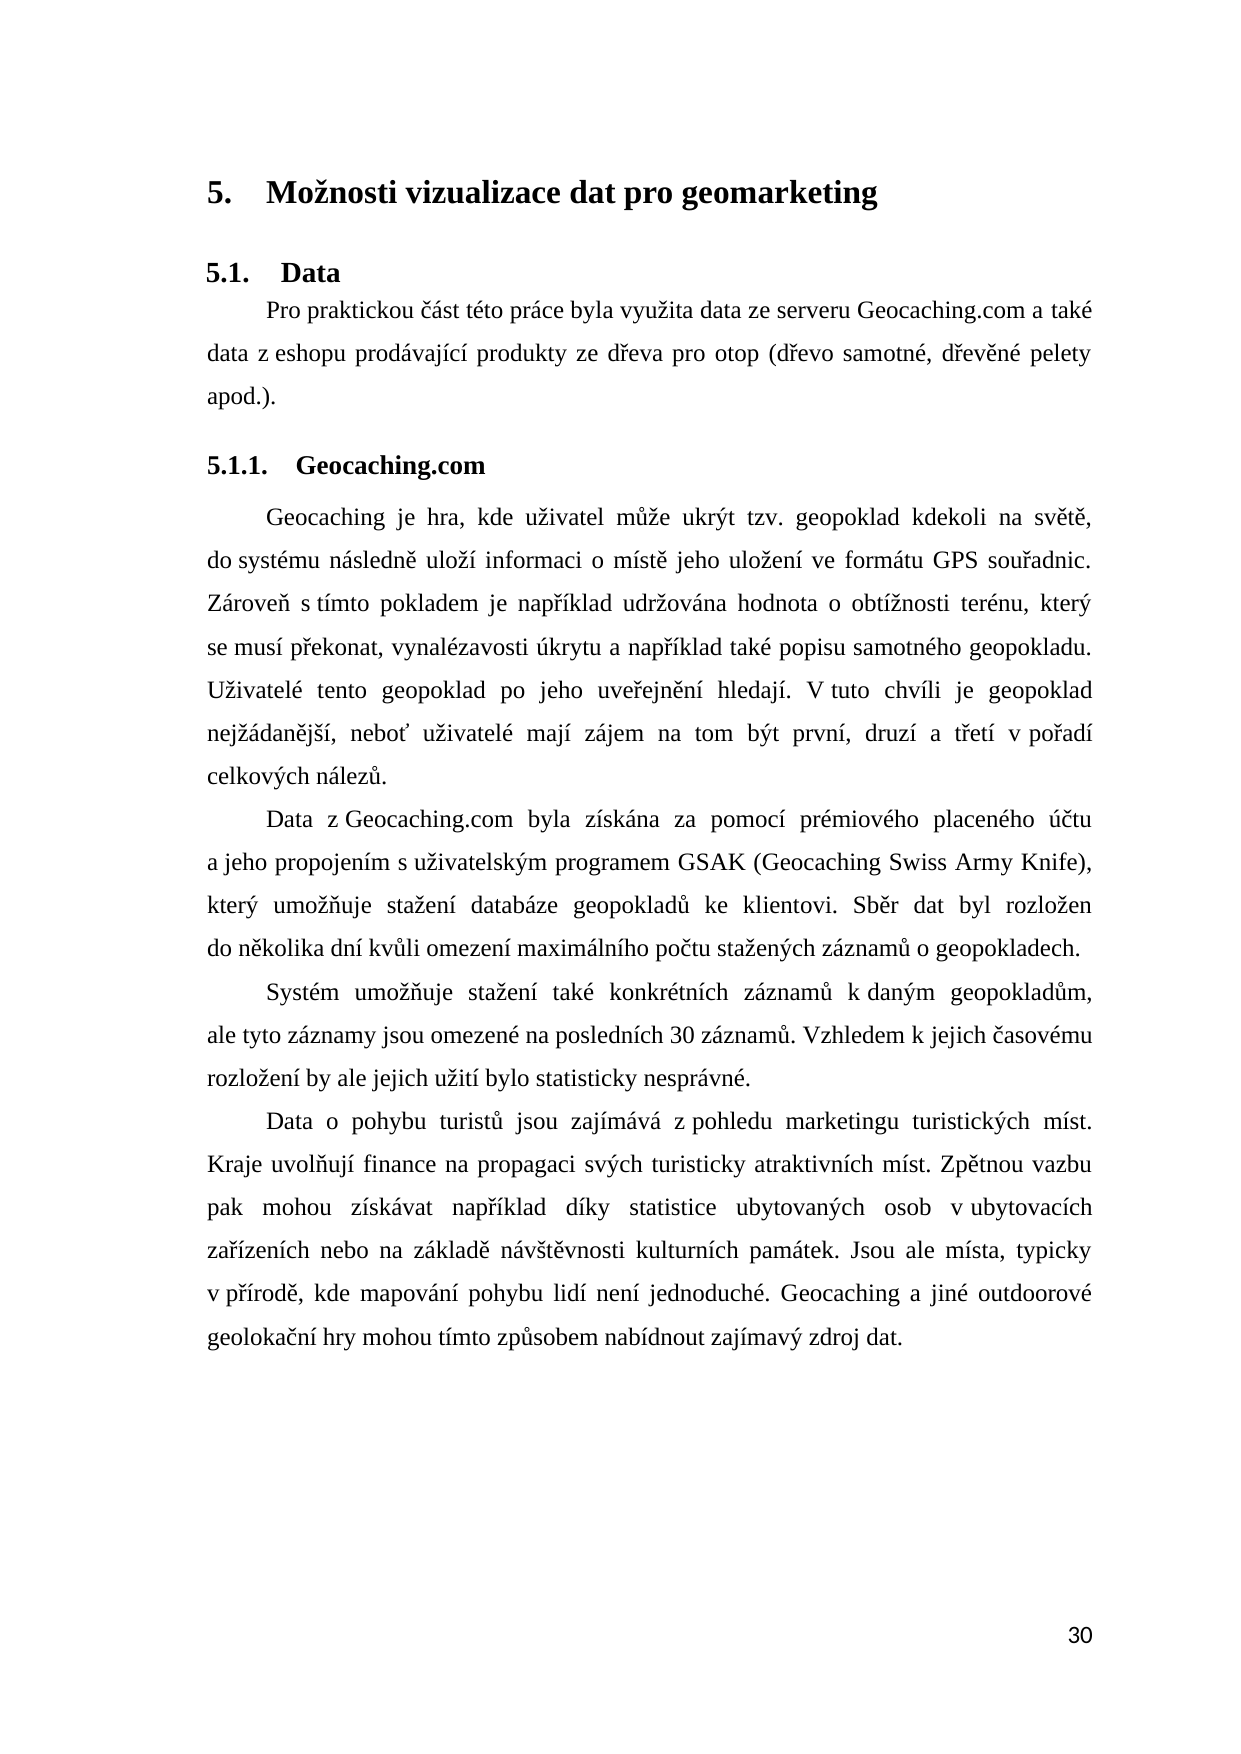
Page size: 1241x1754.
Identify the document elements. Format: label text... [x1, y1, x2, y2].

text Systém umožňuje stažení také konkrétních záznamů k daným geopokladům, ale tyto záznamy jsou omezené na posledních 30 záznamů. Vzhledem k jejich časovému rozložení by ale jejich užití bylo statisticky nesprávné. [207, 977, 1092, 1092]
subtitle Geocaching.com [207, 449, 1092, 481]
text Geocaching je hra, kde uživatel může ukrýt tzv. geopoklad kdekoli na světě, do systému následně uloží informaci o místě jeho uložení ve formátu GPS souřadnic. Zároveň s tímto pokladem je například udržována hodnota o obtížnosti terénu, který se musí překonat, vynalézavosti úkrytu a například také popisu samotného geopokladu. Uživatelé tento geopoklad po jeho uveřejnění hledají. V tuto chvíli je geopoklad nejžádanější, neboť uživatelé mají zájem na tom být první, druzí a třetí v pořadí celkových nálezů. [207, 502, 1092, 790]
text Pro praktickou část této práce byla využita data ze serveru Geocaching.com a také data z eshopu prodávající produkty ze dřeva pro otop (dřevo samotné, dřevěné pelety apod.). [207, 295, 1092, 410]
text Data z Geocaching.com byla získána za pomocí prémiového placeného účtu a jeho propojením s uživatelským programem GSAK (Geocaching Swiss Army Knife), který umožňuje stažení databáze geopokladů ke klientovi. Sběr dat byl rozložen do několika dní kvůli omezení maximálního počtu stažených záznamů o geopokladech. [207, 804, 1092, 962]
subtitle Data [206, 255, 1092, 289]
text Data o pohybu turistů jsou zajímává z pohledu marketingu turistických míst. Kraje uvolňují finance na propagaci svých turisticky atraktivních míst. Zpětnou vazbu pak mohou získávat například díky statistice ubytovaných osob v ubytovacích zařízeních nebo na základě návštěvnosti kulturních památek. Jsou ale místa, typicky v přírodě, kde mapování pohybu lidí není jednoduché. Geocaching a jiné outdoorové geolokační hry mohou tímto způsobem nabídnout zajímavý zdroj dat. [207, 1106, 1092, 1350]
subtitle Možnosti vizualizace dat pro geomarketing [207, 173, 1092, 211]
